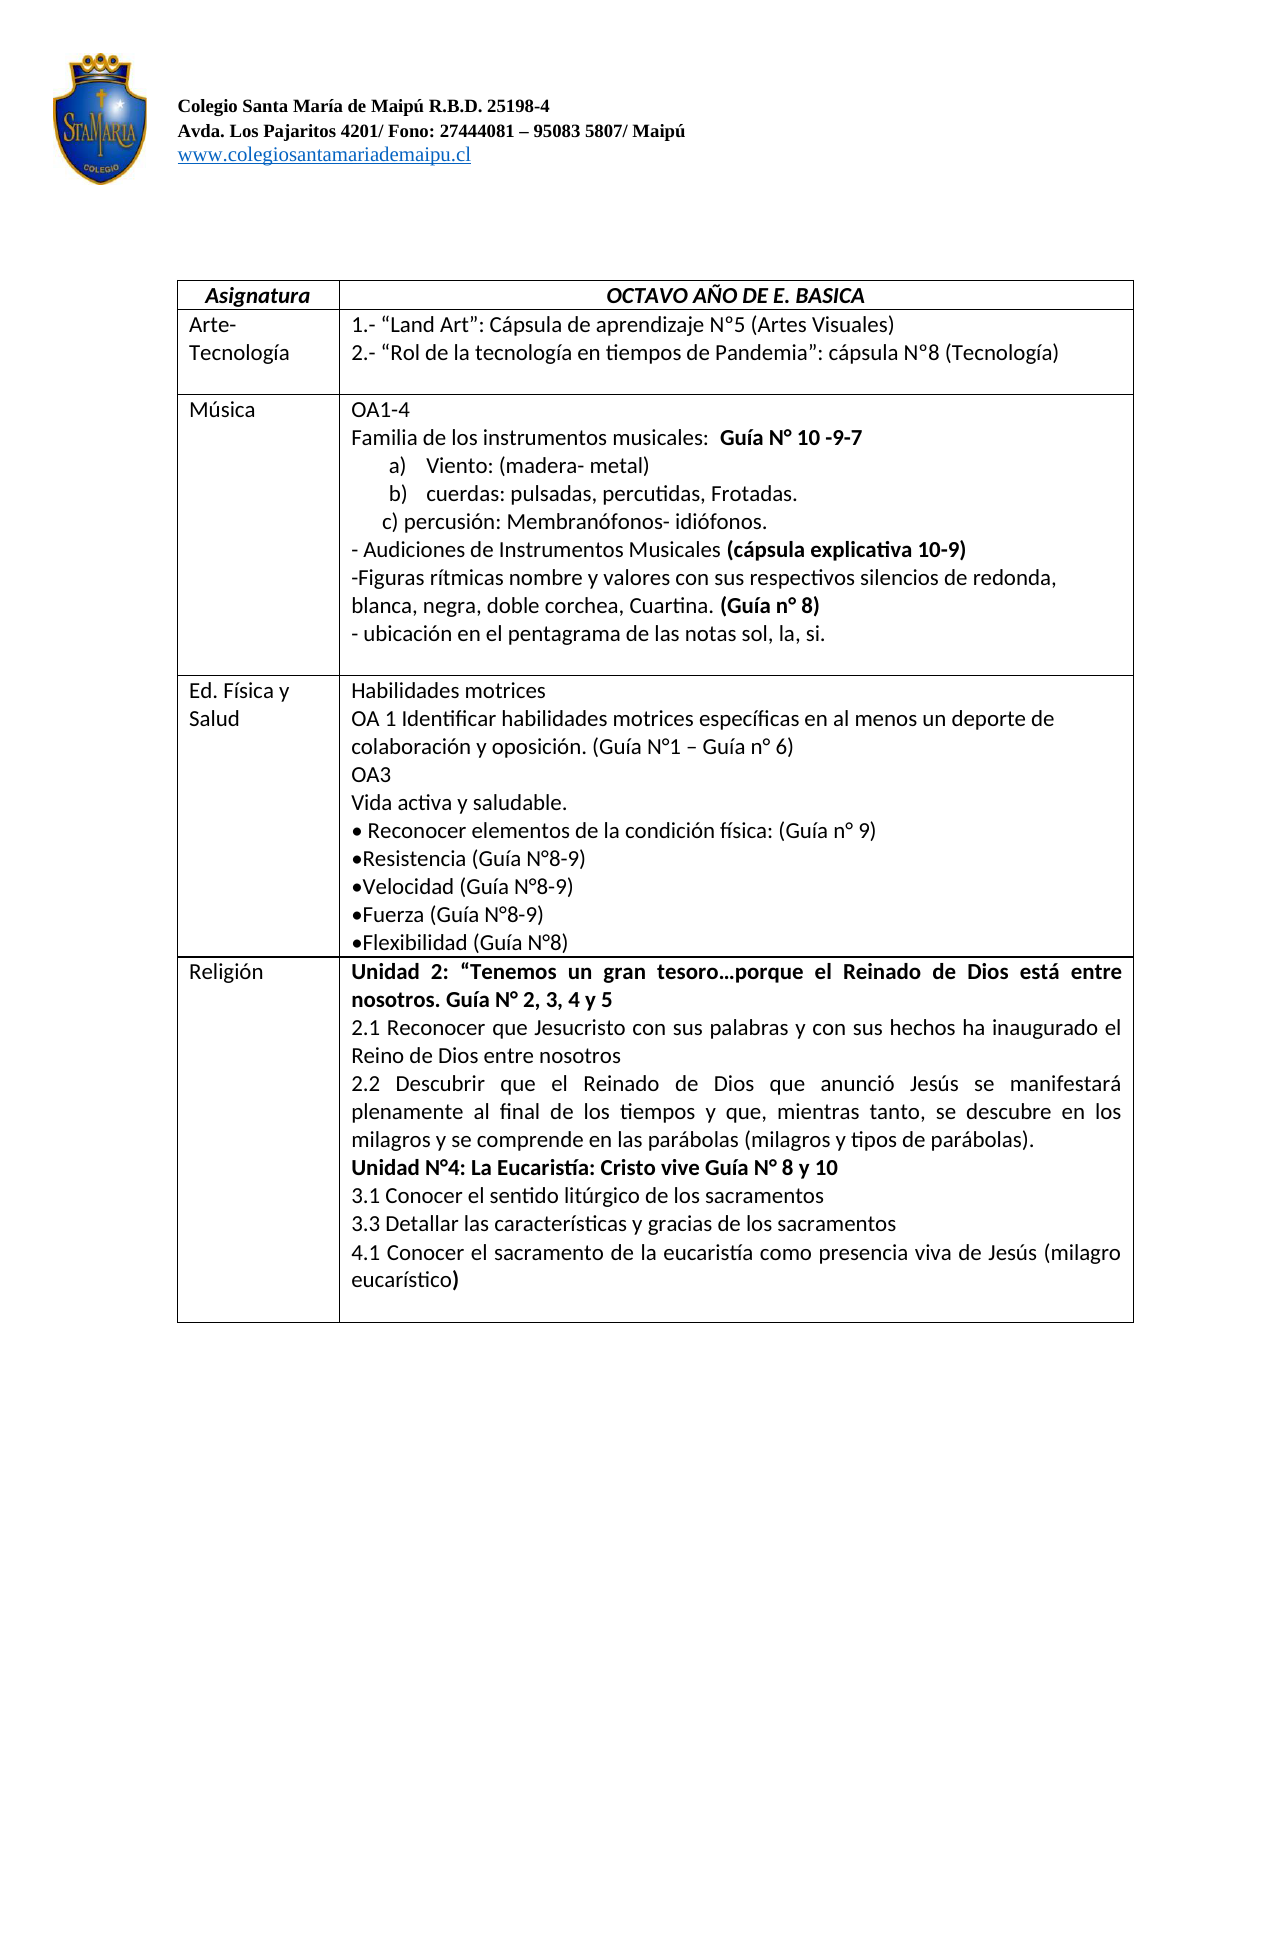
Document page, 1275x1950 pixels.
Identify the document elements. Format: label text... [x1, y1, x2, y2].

table_cell Habilidades motrices OA 1 Identificar habilidades motrices específicas en al menos un deporte de colaboración y oposición. (Guía N°1 – Guía n° 6) OA3 Vida activa y saludable. • Reconocer elementos de la condición física: (Guía n° 9) •Resistencia (Guía N°8-9) •Velocidad (Guía N°8-9) •Fuerza (Guía N°8-9) •Flexibilidad (Guía N°8) [340, 676, 1133, 956]
table_cell OA1-4 Familia de los instrumentos musicales: Guía N° 10 -9-7 Viento: (madera- metal) cuerdas: pulsadas, percutidas, Frotadas. c) percusión: Membranófonos- idiófonos. - Audiciones de Instrumentos Musicales (cápsula explicativa 10-9) -Figuras rítmicas nombre y valores con sus respectivos silencios de redonda, blanca, negra, doble corchea, Cuartina. (Guía n° 8) - ubicación en el pentagrama de las notas sol, la, si. [340, 395, 1133, 675]
table_cell Arte- Tecnología [178, 310, 339, 394]
table_cell Música [178, 395, 339, 675]
table_cell Unidad 2: “Tenemos un gran tesoro…porque el Reinado de Dios está entre nosotros. Guía N° 2, 3, 4 y 5 2.1 Reconocer que Jesucristo con sus palabras y con sus hechos ha inaugurado el Reino de Dios entre nosotros 2.2 Descubrir que el Reinado de Dios que anunció Jesús se manifestará plenamente al final de los tiempos y que, mientras tanto, se descubre en los milagros y se comprende en las parábolas (milagros y tipos de parábolas). Unidad N°4: La Eucaristía: Cristo vive Guía N° 8 y 10 3.1 Conocer el sentido litúrgico de los sacramentos 3.3 Detallar las características y gracias de los sacramentos 4.1 Conocer el sacramento de la eucaristía como presencia viva de Jesús (milagro eucarístico) [340, 958, 1133, 1322]
table_cell Religión [178, 958, 339, 1322]
table_cell Ed. Física y Salud [178, 676, 339, 956]
table_cell 1.- “Land Art”: Cápsula de aprendizaje Nº5 (Artes Visuales) 2.- “Rol de la tecnología en tiempos de Pandemia”: cápsula Nº8 (Tecnología) [340, 310, 1133, 394]
table_header Asignatura [178, 281, 339, 309]
table_header OCTAVO AÑO DE E. BASICA [340, 281, 1133, 309]
